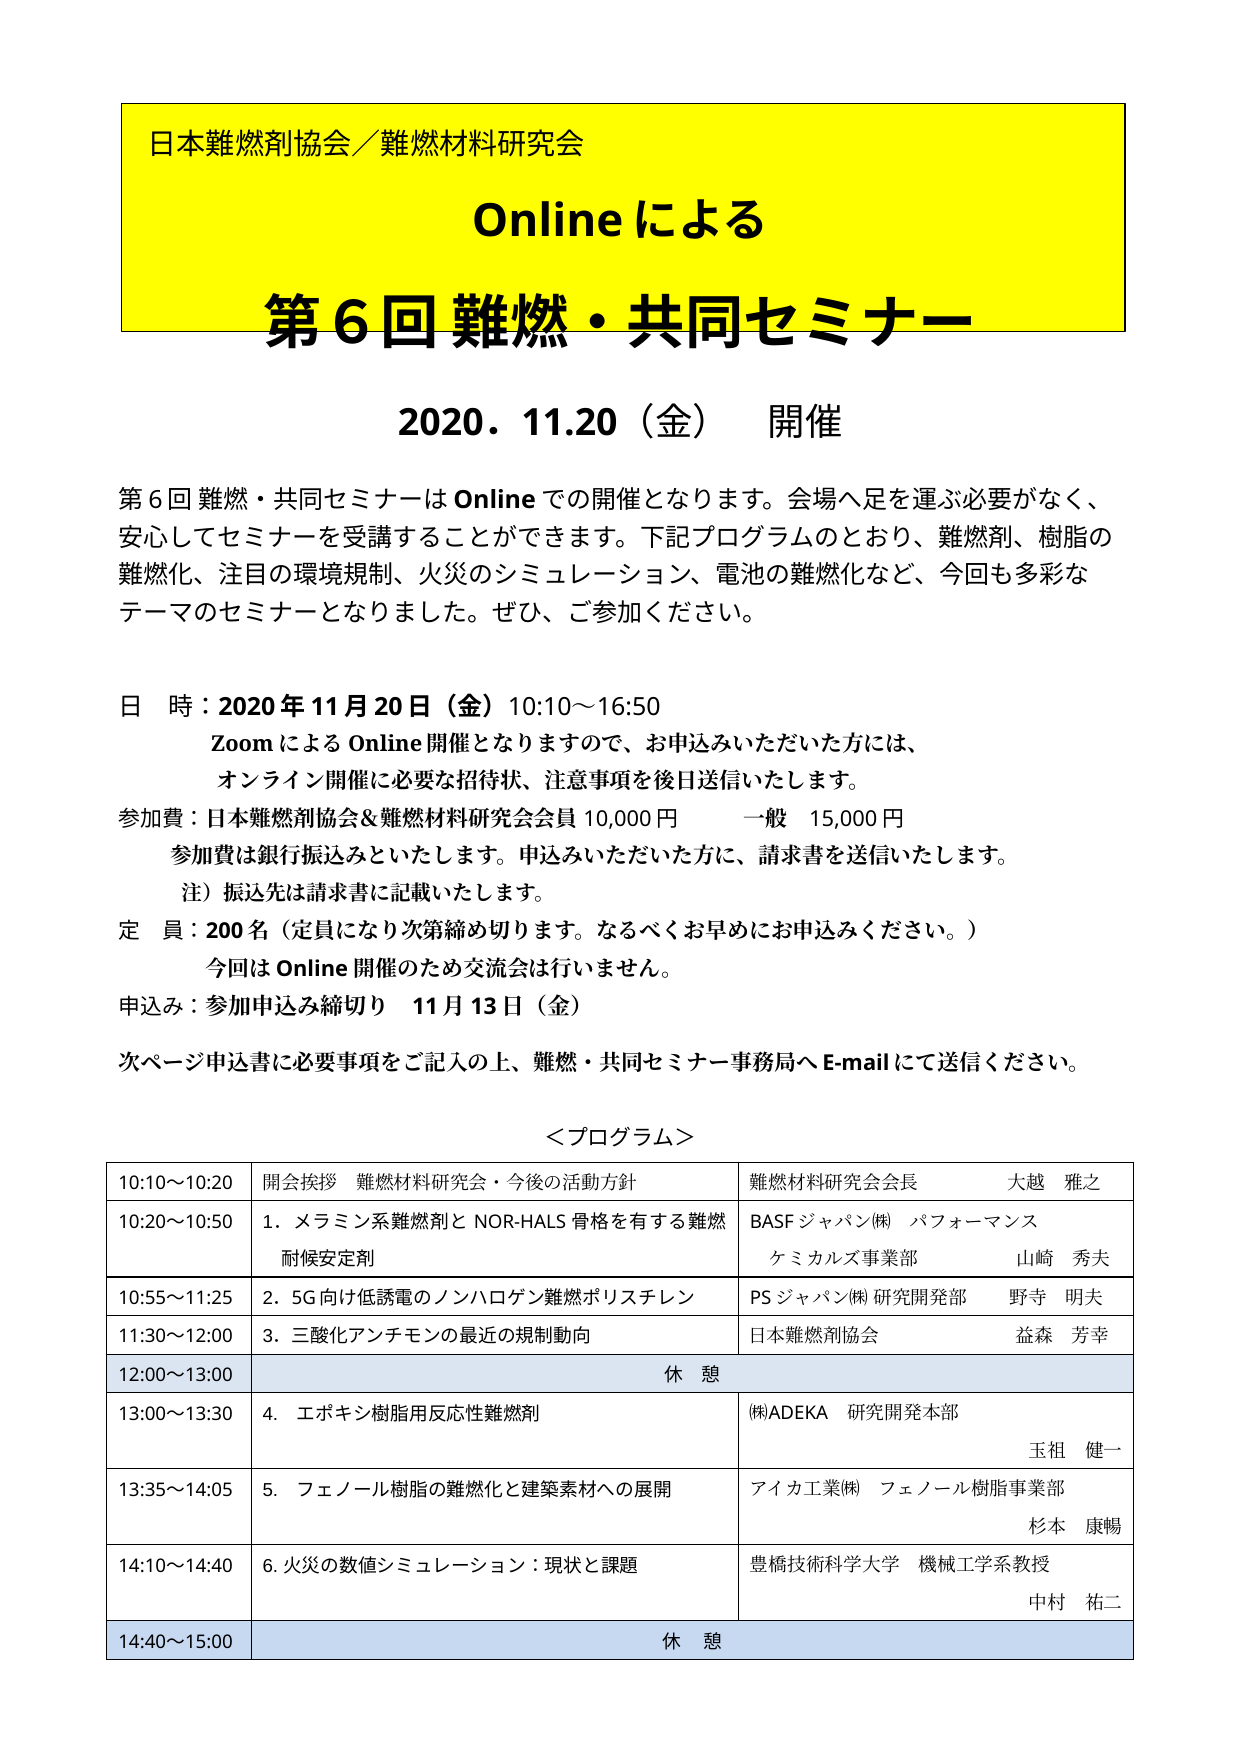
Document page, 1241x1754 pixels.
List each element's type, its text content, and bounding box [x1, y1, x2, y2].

table_cell PSジャパン㈱ 研究開発部 野寺 明夫 [739, 1278, 1133, 1315]
table_cell 10:55～11:25 [107, 1278, 251, 1315]
text 今回はOnline 開催のため交流会は行いません。 [118, 948, 1122, 986]
table_cell 4. エポキシ樹脂用反応性難燃剤 [252, 1393, 738, 1468]
text オンライン開催に必要な招待状、注意事項を後日送信いたします。 [206, 761, 1122, 798]
table_cell 12:00～13:00 [107, 1355, 251, 1392]
text 参加費：日本難燃剤協会＆難燃材料研究会会員 10,000円 一般 15,000円 [118, 798, 1122, 836]
text 次ページ申込書に必要事項をご記入の上、難燃・共同セミナー事務局へE-mailにて送信ください。 [118, 1042, 1122, 1079]
table_header 開会挨拶 難燃材料研究会・今後の活動方針 [252, 1163, 738, 1200]
text 日 時：2020年11月20日（金）10:10～16:50 [118, 686, 1122, 723]
table_cell 6. 火災の数値シミュレーション：現状と課題 [252, 1545, 738, 1620]
table_cell 14:40～15:00 [107, 1621, 251, 1659]
text 定 員：200名（定員になり次第締め切ります。なるべくお早めにお申込みください。） [118, 911, 1122, 948]
table_cell 14:10～14:40 [107, 1545, 251, 1620]
text ZoomによるOnline開催となりますので、お申込みいただいた方には、 [184, 723, 1122, 761]
subtitle 日本難燃剤協会／難燃材料研究会 [118, 104, 1122, 179]
text 2020．11.20（金） 開催 [118, 382, 1122, 457]
text Onlineによる [118, 179, 1122, 254]
table_cell 3．三酸化アンチモンの最近の規制動向 [252, 1316, 738, 1353]
text 注）振込先は請求書に記載いたします。 [129, 873, 1122, 911]
table_cell BASFジャパン㈱ パフォーマンス ケミカルズ事業部 山崎 秀夫 [739, 1201, 1133, 1276]
table_cell 休 憩 [252, 1621, 1133, 1659]
table_header 難燃材料研究会会長 大越 雅之 [739, 1163, 1133, 1200]
table_cell 日本難燃剤協会 益森 芳幸 [739, 1316, 1133, 1353]
table_cell 2．5G向け低誘電のノンハロゲン難燃ポリスチレン [252, 1278, 738, 1315]
text 第６回 難燃・共同セミナー [118, 262, 1122, 374]
table_header 10:10～10:20 [107, 1163, 251, 1200]
table_cell 13:00～13:30 [107, 1393, 251, 1468]
text 第6回 難燃・共同セミナーはOnlineでの開催となります。会場へ足を運ぶ必要がなく、安心してセミナーを受講することができます。下記プログラムのとおり、難燃剤、樹脂の難燃化、注目の環境規制、火災のシミュレーション、電池の難燃化など、今回も多彩なテーマのセミナーとなりました。ぜひ、ご参加ください。 [118, 479, 1122, 629]
text 申込み：参加申込み締切り 11月13日（金） [118, 986, 1122, 1023]
text 参加費は銀行振込みといたします。申込みいただいた方に、請求書を送信いたします。 [118, 836, 1122, 873]
table_cell 5. フェノール樹脂の難燃化と建築素材への展開 [252, 1469, 738, 1544]
table_cell 休 憩 [252, 1355, 1133, 1392]
table_cell ㈱ADEKA 研究開発本部 玉祖 健一 [739, 1393, 1133, 1468]
table_cell 10:20～10:50 [107, 1201, 251, 1276]
table_cell 13:35～14:05 [107, 1469, 251, 1544]
table_cell 11:30～12:00 [107, 1316, 251, 1353]
table_cell 1．メラミン系難燃剤とNOR-HALS骨格を有する難燃耐候安定剤 [252, 1201, 738, 1276]
table_cell 豊橋技術科学大学 機械工学系教授 中村 祐二 [739, 1545, 1133, 1620]
text ＜プログラム＞ [118, 1117, 1122, 1154]
table_cell アイカ工業㈱ フェノール樹脂事業部 杉本 康暢 [739, 1469, 1133, 1544]
